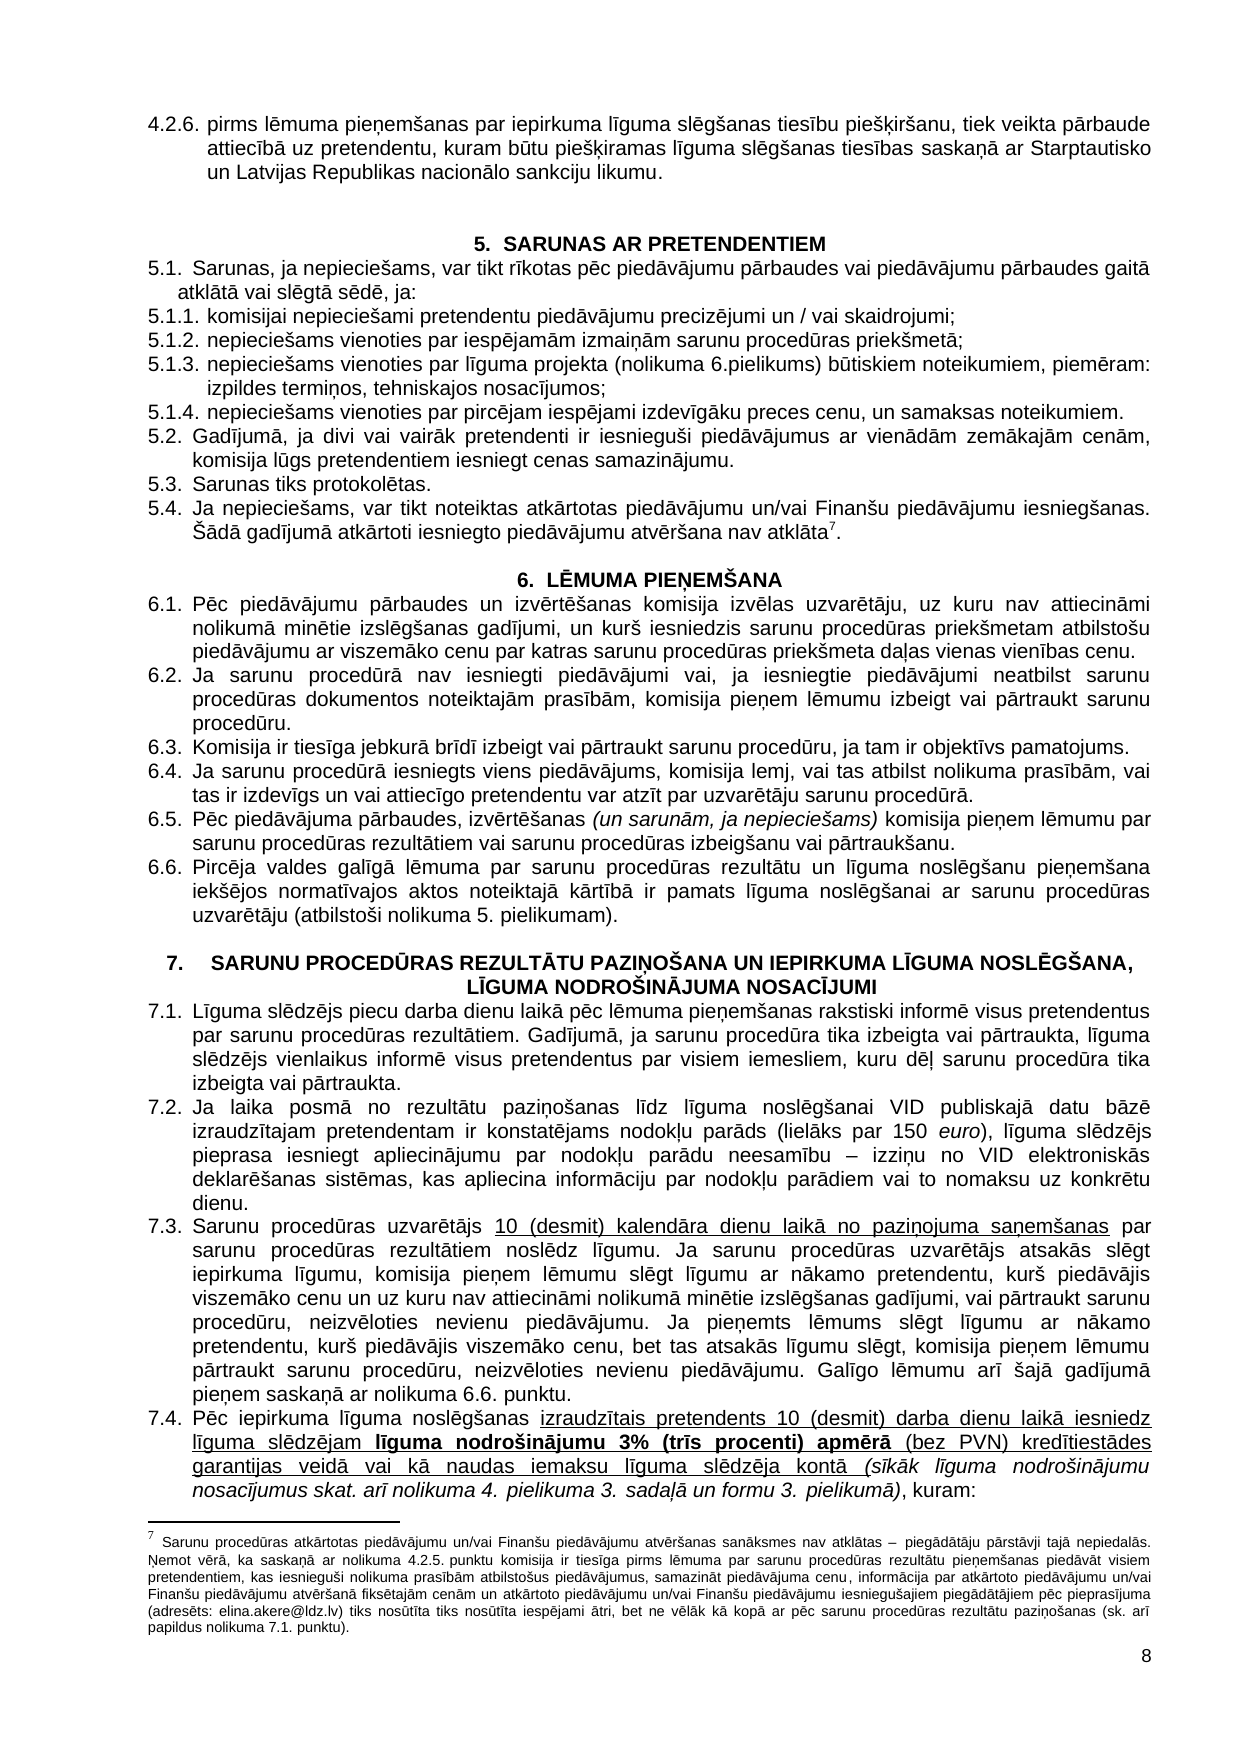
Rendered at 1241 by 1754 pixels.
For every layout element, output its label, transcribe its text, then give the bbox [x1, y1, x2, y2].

list Sarunu procedūras uzvarētājs 10 (desmit) kalendāra dienu laikā no paziņojuma saņemšanas par sarunu procedūras rezultātiem noslēdz līgumu. Ja sarunu procedūras uzvarētājs atsakās slēgt iepirkuma līgumu, komisija pieņem lēmumu slēgt līgumu ar nākamo pretendentu, kurš piedāvājis viszemāko cenu un uz kuru nav attiecināmi nolikumā minētie izslēgšanas gadījumi, vai pārtraukt sarunu procedūru, neizvēloties nevienu piedāvājumu. Ja pieņemts lēmums slēgt līgumu ar nākamo pretendentu, kurš piedāvājis viszemāko cenu, bet tas atsakās līgumu slēgt, komisija pieņem lēmumu pārtraukt sarunu procedūru, neizvēloties nevienu piedāvājumu. Galīgo lēmumu arī šajā gadījumā pieņem saskaņā ar nolikuma 6.6. punktu. [148, 1214, 1152, 1406]
list Pēc iepirkuma līguma noslēgšanas izraudzītais pretendents 10 (desmit) darba dienu laikā iesniedz līguma slēdzējam līguma nodrošinājumu 3% (trīs procenti) apmērā (bez PVN) kredītiestādes garantijas veidā vai kā naudas iemaksu līguma slēdzēja kontā (sīkāk līguma nodrošinājumu nosacījumus skat. arī nolikuma 4. pielikuma 3. sadaļā un formu 3. pielikumā), kuram: [148, 1406, 1152, 1502]
list Ja nepieciešams, var tikt noteiktas atkārtotas piedāvājumu un/vai Finanšu piedāvājumu iesniegšanas. Šādā gadījumā atkārtoti iesniegto piedāvājumu atvēršana nav atklāta. [148, 496, 1152, 543]
list SARUNU PROCEDŪRAS REZULTĀTU PAZIŅOŠANA UN IEPIRKUMA LĪGUMA NOSLĒGŠANA, līguma Nodrošinājuma nosacījumi [148, 951, 1152, 999]
list Komisija ir tiesīga jebkurā brīdī izbeigt vai pārtraukt sarunu procedūru, ja tam ir objektīvs pamatojums. [148, 735, 1152, 759]
list nepieciešams vienoties par pircējam iespējami izdevīgāku preces cenu, un samaksas noteikumiem. [148, 400, 1152, 424]
list nepieciešams vienoties par iespējamām izmaiņām sarunu procedūras priekšmetā; [148, 328, 1152, 352]
list pirms lēmuma pieņemšanas par iepirkuma līguma slēgšanas tiesību piešķiršanu, tiek veikta pārbaude attiecībā uz pretendentu, kuram būtu piešķiramas līguma slēgšanas tiesības saskaņā ar Starptautisko un Latvijas Republikas nacionālo sankciju likumu. [148, 112, 1152, 184]
list Līguma slēdzējs piecu darba dienu laikā pēc lēmuma pieņemšanas rakstiski informē visus pretendentus par sarunu procedūras rezultātiem. Gadījumā, ja sarunu procedūra tika izbeigta vai pārtraukta, līguma slēdzējs vienlaikus informē visus pretendentus par visiem iemesliem, kuru dēļ sarunu procedūra tika izbeigta vai pārtraukta. [148, 999, 1152, 1094]
list nepieciešams vienoties par līguma projekta (nolikuma 6.pielikums) būtiskiem noteikumiem, piemēram: izpildes termiņos, tehniskajos nosacījumos; [148, 352, 1152, 400]
list Sarunas, ja nepieciešams, var tikt rīkotas pēc piedāvājumu pārbaudes vai piedāvājumu pārbaudes gaitā atklātā vai slēgtā sēdē, ja: [148, 256, 1152, 304]
list Gadījumā, ja divi vai vairāk pretendenti ir iesnieguši piedāvājumus ar vienādām zemākajām cenām, komisija lūgs pretendentiem iesniegt cenas samazinājumu. [148, 424, 1152, 472]
list SARUNAS AR PRETENDENTIEM [148, 232, 1152, 256]
list Pircēja valdes galīgā lēmuma par sarunu procedūras rezultātu un līguma noslēgšanu pieņemšana iekšējos normatīvajos aktos noteiktajā kārtībā ir pamats līguma noslēgšanai ar sarunu procedūras uzvarētāju (atbilstoši nolikuma 5. pielikumam). [148, 855, 1152, 927]
list Sarunas tiks protokolētas. [148, 472, 1152, 496]
list Ja sarunu procedūrā nav iesniegti piedāvājumi vai, ja iesniegtie piedāvājumi neatbilst sarunu procedūras dokumentos noteiktajām prasībām, komisija pieņem lēmumu izbeigt vai pārtraukt sarunu procedūru. [148, 663, 1152, 735]
list lēmuma pieņemšana [148, 567, 1152, 591]
list Ja laika posmā no rezultātu paziņošanas līdz līguma noslēgšanai VID publiskajā datu bāzē izraudzītajam pretendentam ir konstatējams nodokļu parāds (lielāks par 150 euro), līguma slēdzējs pieprasa iesniegt apliecinājumu par nodokļu parādu neesamību – izziņu no VID elektroniskās deklarēšanas sistēmas, kas apliecina informāciju par nodokļu parādiem vai to nomaksu uz konkrētu dienu. [148, 1094, 1152, 1214]
list komisijai nepieciešami pretendentu piedāvājumu precizējumi un / vai skaidrojumi; [148, 304, 1152, 328]
list Pēc piedāvājumu pārbaudes un izvērtēšanas komisija izvēlas uzvarētāju, uz kuru nav attiecināmi nolikumā minētie izslēgšanas gadījumi, un kurš iesniedzis sarunu procedūras priekšmetam atbilstošu piedāvājumu ar viszemāko cenu par katras sarunu procedūras priekšmeta daļas vienas vienības cenu. [148, 591, 1152, 663]
list Ja sarunu procedūrā iesniegts viens piedāvājums, komisija lemj, vai tas atbilst nolikuma prasībām, vai tas ir izdevīgs un vai attiecīgo pretendentu var atzīt par uzvarētāju sarunu procedūrā. [148, 759, 1152, 807]
list Pēc piedāvājuma pārbaudes, izvērtēšanas (un sarunām, ja nepieciešams) komisija pieņem lēmumu par sarunu procedūras rezultātiem vai sarunu procedūras izbeigšanu vai pārtraukšanu. [148, 807, 1152, 855]
